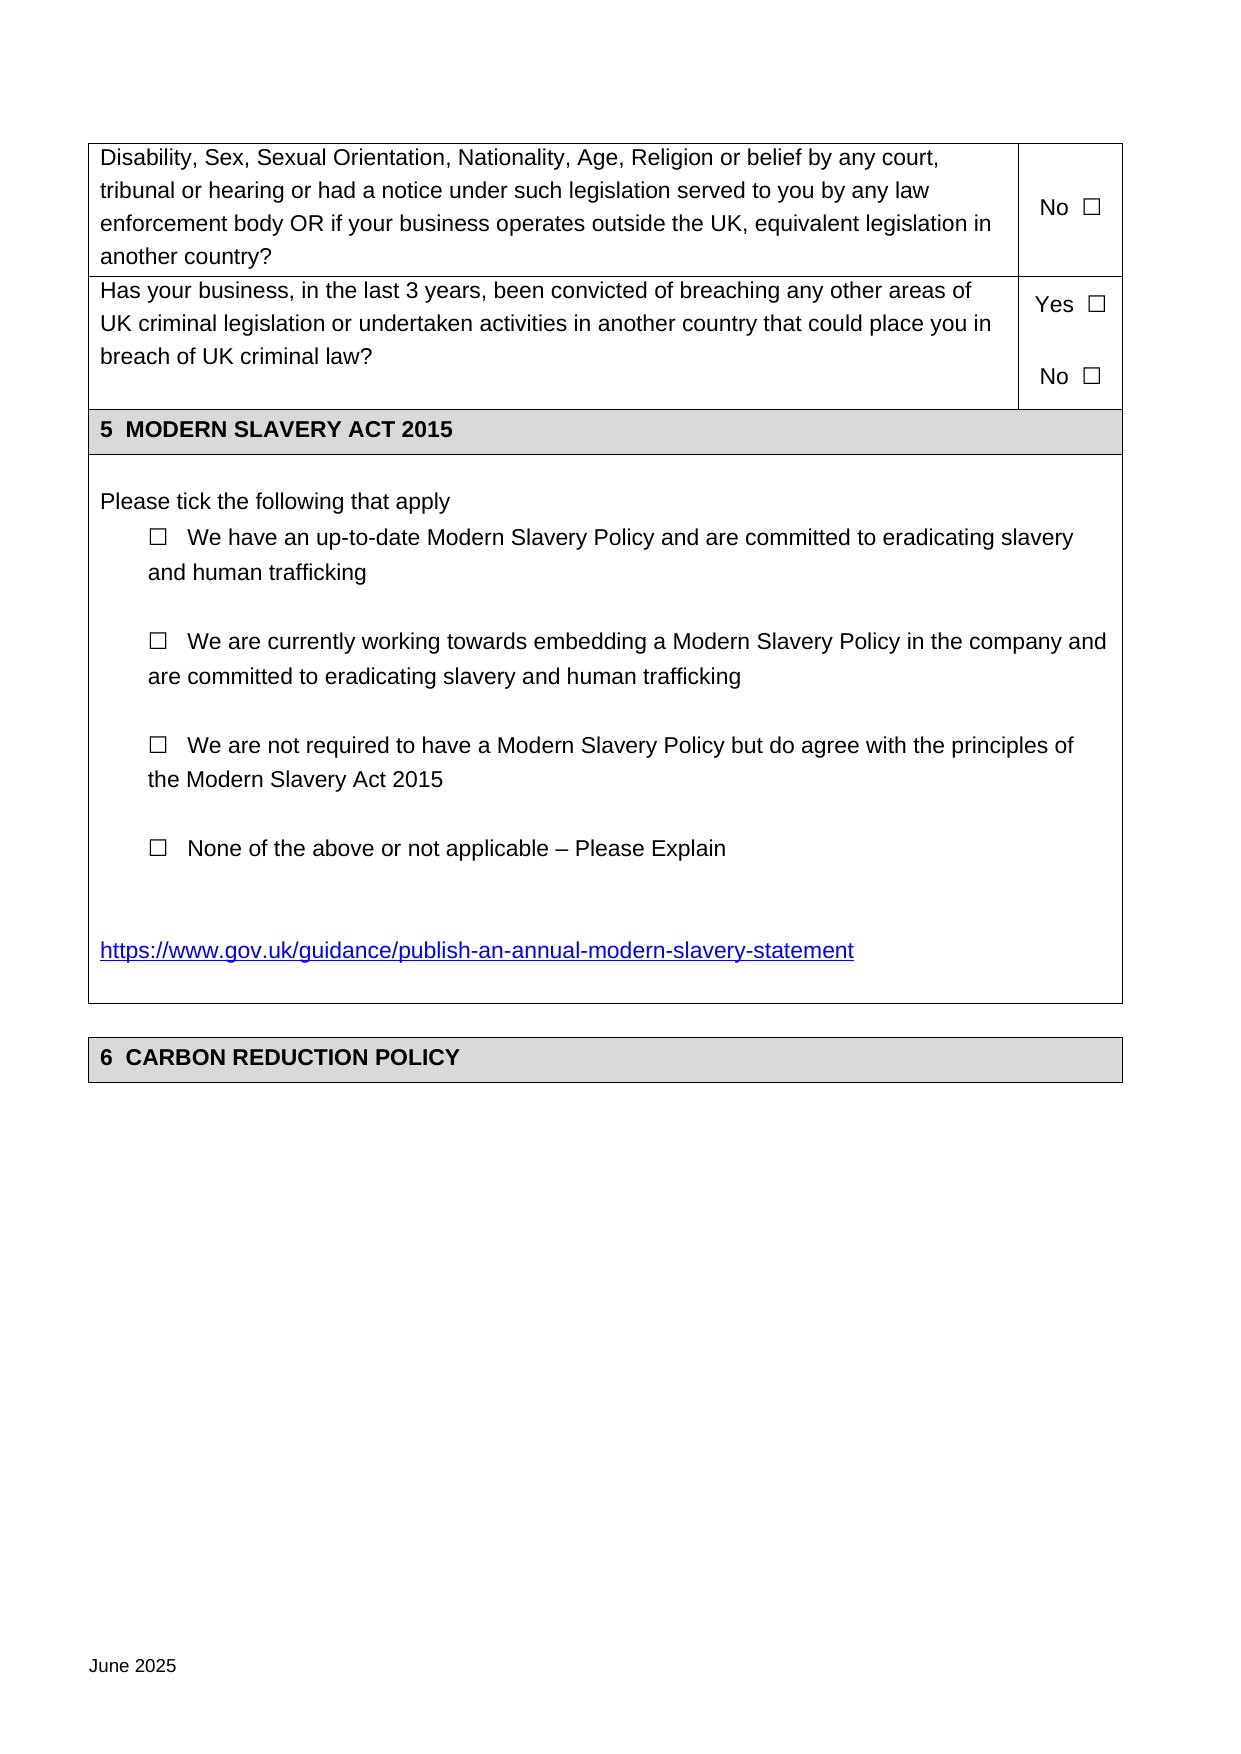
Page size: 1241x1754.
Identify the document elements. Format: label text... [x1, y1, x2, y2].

table_cell Yes No [1019, 144, 1122, 276]
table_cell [89, 144, 1018, 276]
table_cell 5 MODERN SLAVERY ACT 2015 [89, 410, 1122, 454]
table_cell Yes No [1019, 277, 1122, 409]
table_cell Please tick the following that apply We have an up-to-date Modern Slavery Policy and are committed to eradicating slavery and human trafficking We are currently working towards embedding a Modern Slavery Policy in the company and are committed to eradicating slavery and human trafficking We are not required to have a Modern Slavery Policy but do agree with the principles of the Modern Slavery Act 2015 None of the above or not applicable – Please Explain https://www.gov.uk/guidance/publish-an-annual-modern-slavery-statement [89, 455, 1122, 1003]
table_header 6 CARBON REDUCTION POLICY [89, 1038, 1122, 1082]
table_cell Has your business, in the last 3 years, been convicted of breaching any other areas of UK criminal legislation or undertaken activities in another country that could place you in breach of UK criminal law? [89, 277, 1018, 409]
